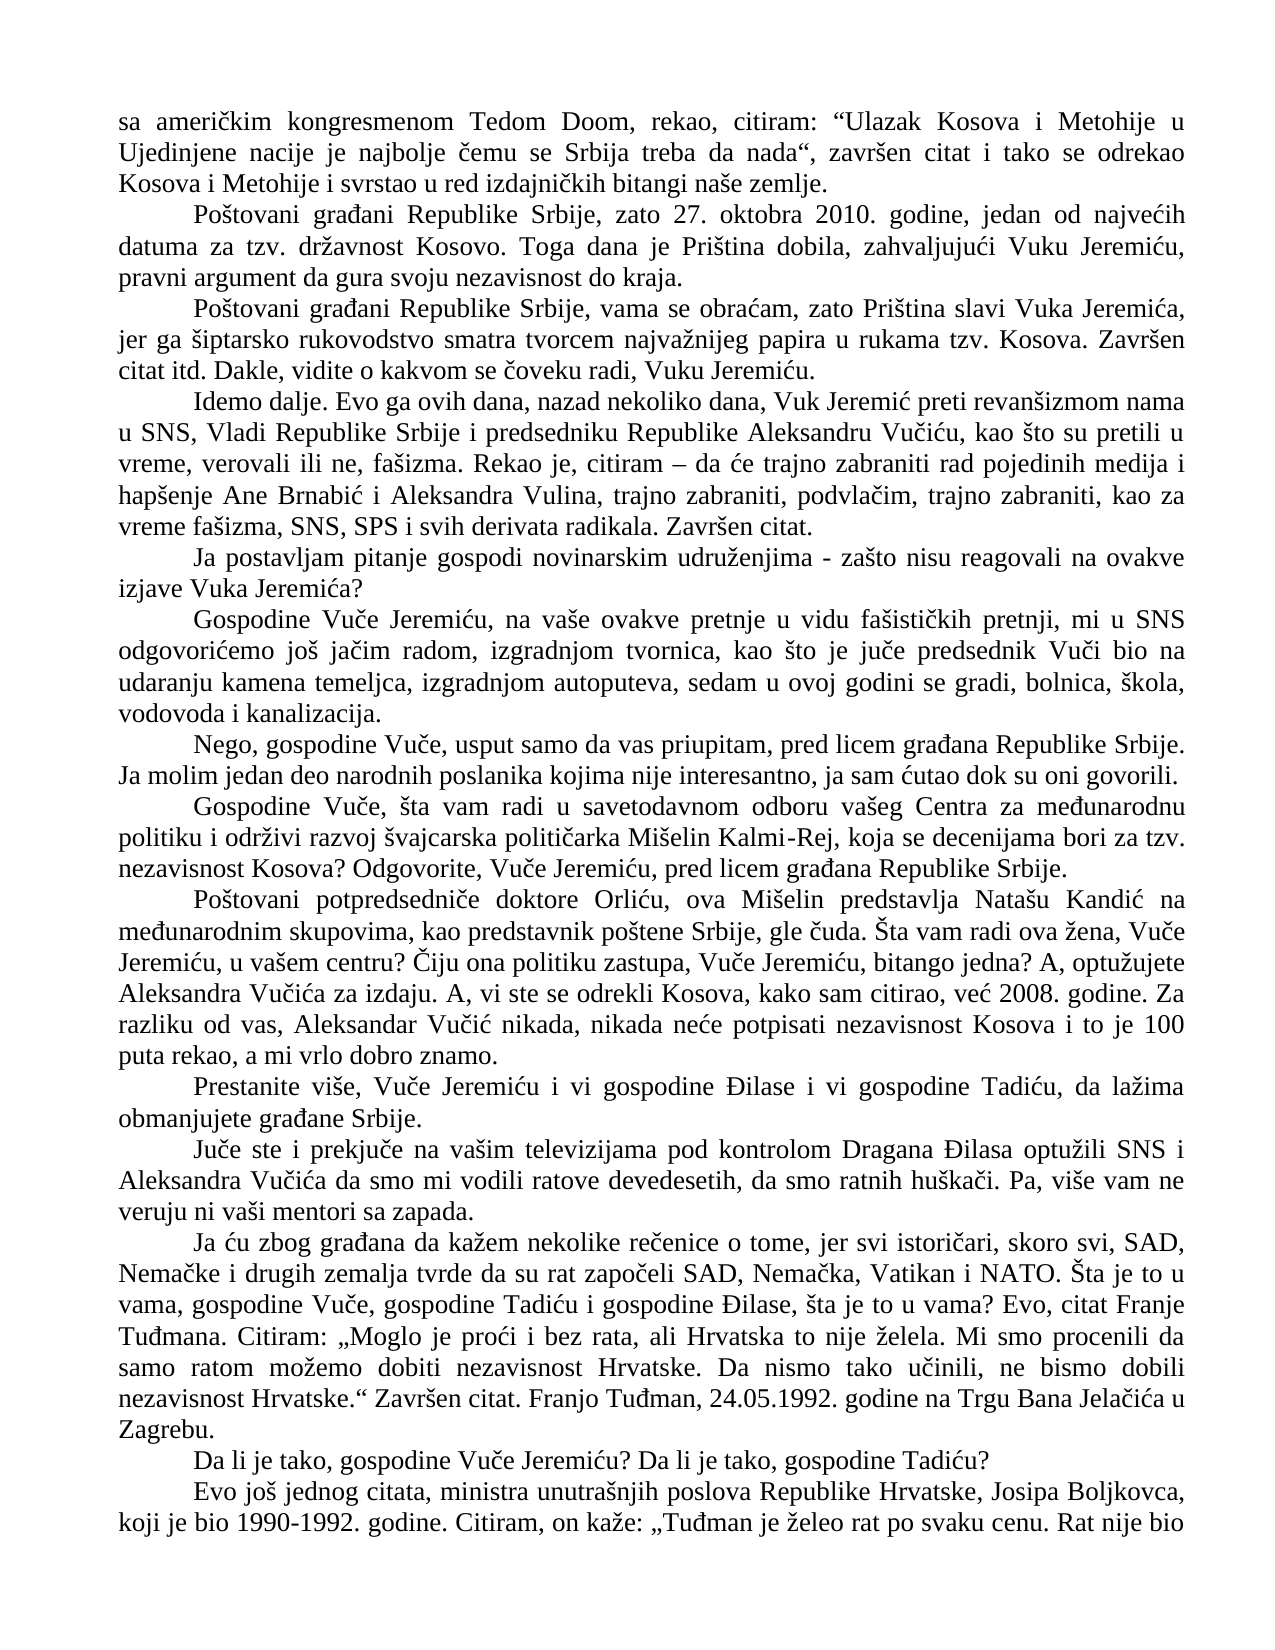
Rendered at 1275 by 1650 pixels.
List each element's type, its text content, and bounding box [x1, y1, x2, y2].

text Poštovani građani Republike Srbije, vama se obraćam, zato Priština slavi Vuka Jeremića, jer ga šiptarsko rukovodstvo smatra tvorcem najvažnijeg papira u rukama tzv. Kosova. Završen citat itd. Dakle, vidite o kakvom se čoveku radi, Vuku Jeremiću. [118, 292, 1186, 385]
text Idemo dalje. Evo ga ovih dana, nazad nekoliko dana, Vuk Jeremić preti revanšizmom nama u SNS, Vladi Republike Srbije i predsedniku Republike Aleksandru Vučiću, kao što su pretili u vreme, verovali ili ne, fašizma. Rekao je, citiram – da će trajno zabraniti rad pojedinih medija i hapšenje Ane Brnabić i Aleksandra Vulina, trajno zabraniti, podvlačim, trajno zabraniti, kao za vreme fašizma, SNS, SPS i svih derivata radikala. Završen citat. [118, 385, 1186, 541]
text Poštovani potpredsedniče doktore Orliću, ova Mišelin predstavlja Natašu Kandić na međunarodnim skupovima, kao predstavnik poštene Srbije, gle čuda. Šta vam radi ova žena, Vuče Jeremiću, u vašem centru? Čiju ona politiku zastupa, Vuče Jeremiću, bitango jedna? A, optužujete Aleksandra Vučića za izdaju. A, vi ste se odrekli Kosova, kako sam citirao, već 2008. godine. Za razliku od vas, Aleksandar Vučić nikada, nikada neće potpisati nezavisnost Kosova i to je 100 puta rekao, a mi vrlo dobro znamo. [118, 884, 1186, 1071]
text Nego, gospodine Vuče, usput samo da vas priupitam, pred licem građana Republike Srbije. Ja molim jedan deo narodnih poslanika kojima nije interesantno, ja sam ćutao dok su oni govorili. [118, 728, 1186, 790]
text Juče ste i prekjuče na vašim televizijama pod kontrolom Dragana Đilasa optužili SNS i Aleksandra Vučića da smo mi vodili ratove devedesetih, da smo ratnih huškači. Pa, više vam ne veruju ni vaši mentori sa zapada. [118, 1133, 1186, 1226]
text Da li je tako, gospodine Vuče Jeremiću? Da li je tako, gospodine Tadiću? [118, 1444, 1186, 1475]
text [118, 105, 1186, 198]
text Gospodine Vuče Jeremiću, na vaše ovakve pretnje u vidu fašističkih pretnji, mi u SNS odgovorićemo još jačim radom, izgradnjom tvornica, kao što je juče predsednik Vuči bio na udaranju kamena temeljca, izgradnjom autoputeva, sedam u ovoj godini se gradi, bolnica, škola, vodovoda i kanalizacija. [118, 603, 1186, 728]
text Prestanite više, Vuče Jeremiću i vi gospodine Đilase i vi gospodine Tadiću, da lažima obmanjujete građane Srbije. [118, 1071, 1186, 1133]
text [118, 1475, 1186, 1538]
text Ja postavljam pitanje gospodi novinarskim udruženjima - zašto nisu reagovali na ovakve izjave Vuka Jeremića? [118, 541, 1186, 603]
text Poštovani građani Republike Srbije, zato 27. oktobra 2010. godine, jedan od najvećih datuma za tzv. državnost Kosovo. Toga dana je Priština dobila, zahvaljujući Vuku Jeremiću, pravni argument da gura svoju nezavisnost do kraja. [118, 198, 1186, 292]
text Gospodine Vuče, šta vam radi u savetodavnom odboru vašeg Centra za međunarodnu politiku i održivi razvoj švajcarska političarka Mišelin Kalmi-Rej, koja se decenijama bori za tzv. nezavisnost Kosova? Odgovorite, Vuče Jeremiću, pred licem građana Republike Srbije. [118, 790, 1186, 884]
text Ja ću zbog građana da kažem nekolike rečenice o tome, jer svi istoričari, skoro svi, SAD, Nemačke i drugih zemalja tvrde da su rat započeli SAD, Nemačka, Vatikan i NATO. Šta je to u vama, gospodine Vuče, gospodine Tadiću i gospodine Đilase, šta je to u vama? Evo, citat Franje Tuđmana. Citiram: „Moglo je proći i bez rata, ali Hrvatska to nije želela. Mi smo procenili da samo ratom možemo dobiti nezavisnost Hrvatske. Da nismo tako učinili, ne bismo dobili nezavisnost Hrvatske.“ Završen citat. Franjo Tuđman, 24.05.1992. godine na Trgu Bana Jelačića u Zagrebu. [118, 1226, 1186, 1444]
